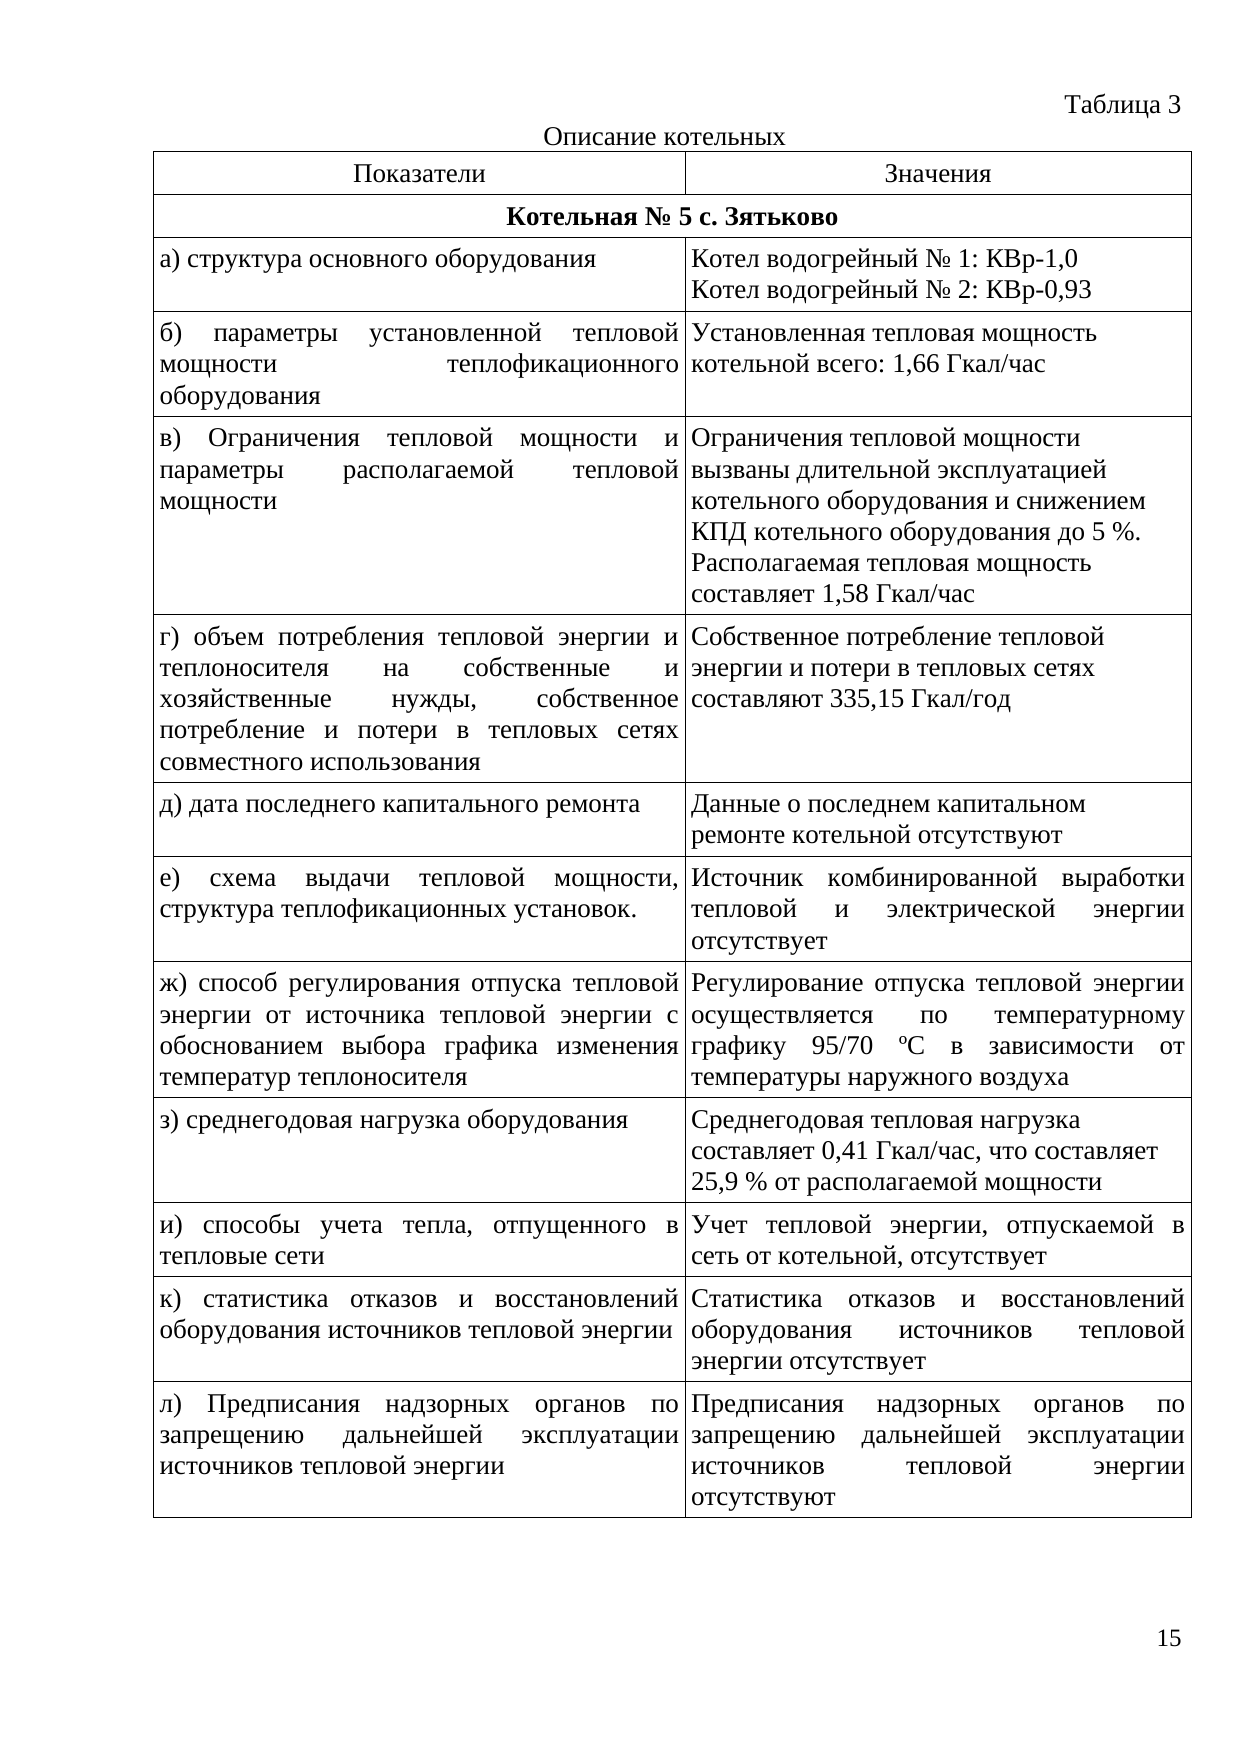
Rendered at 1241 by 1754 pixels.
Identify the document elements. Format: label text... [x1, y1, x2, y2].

table_cell д) дата последнего капитального ремонта [154, 783, 685, 856]
table_cell и) способы учета тепла, отпущенного в тепловые сети [154, 1203, 685, 1276]
table_cell ж) способ регулирования отпуска тепловой энергии от источника тепловой энергии с обоснованием выбора графика изменения температур теплоносителя [154, 962, 685, 1097]
table_cell г) объем потребления тепловой энергии и теплоносителя на собственные и хозяйственные нужды, собственное потребление и потери в тепловых сетях совместного использования [154, 615, 685, 782]
table_cell в) Ограничения тепловой мощности и параметры располагаемой тепловой мощности [154, 417, 685, 614]
table_cell Установленная тепловая мощность котельной всего: 1,66 Гкал/час [686, 312, 1191, 416]
table_cell а) структура основного оборудования [154, 238, 685, 311]
table_cell Котел водогрейный № 1: КВр-1,0 Котел водогрейный № 2: КВр-0,93 [686, 238, 1191, 311]
table_cell з) среднегодовая нагрузка оборудования [154, 1098, 685, 1202]
table_cell Котельная № 5 с. Зятьково [154, 195, 1191, 237]
table_cell Среднегодовая тепловая нагрузка составляет 0,41 Гкал/час, что составляет 25,9 % от располагаемой мощности [686, 1098, 1191, 1202]
table_cell к) статистика отказов и восстановлений оборудования источников тепловой энергии [154, 1277, 685, 1381]
table_cell Учет тепловой энергии, отпускаемой в сеть от котельной, отсутствует [686, 1203, 1191, 1276]
text Описание котельных [148, 120, 1181, 151]
table_cell Ограничения тепловой мощности вызваны длительной эксплуатацией котельного оборудования и снижением КПД котельного оборудования до 5 %. Располагаемая тепловая мощность составляет 1,58 Гкал/час [686, 417, 1191, 614]
table_header Значения [686, 152, 1191, 194]
table_cell л) Предписания надзорных органов по запрещению дальнейшей эксплуатации источников тепловой энергии [154, 1382, 685, 1517]
table_cell Собственное потребление тепловой энергии и потери в тепловых сетях составляют 335,15 Гкал/год [686, 615, 1191, 782]
table_cell Статистика отказов и восстановлений оборудования источников тепловой энергии отсутствует [686, 1277, 1191, 1381]
text Таблица 3 [148, 89, 1181, 120]
table_cell Данные о последнем капитальном ремонте котельной отсутствуют [686, 783, 1191, 856]
table_cell Предписания надзорных органов по запрещению дальнейшей эксплуатации источников тепловой энергии отсутствуют [686, 1382, 1191, 1517]
table_cell Регулирование отпуска тепловой энергии осуществляется по температурному графику 95/70 ºС в зависимости от температуры наружного воздуха [686, 962, 1191, 1097]
table_header Показатели [154, 152, 685, 194]
table_cell е) схема выдачи тепловой мощности, структура теплофикационных установок. [154, 857, 685, 961]
table_cell Источник комбинированной выработки тепловой и электрической энергии отсутствует [686, 857, 1191, 961]
table_cell б) параметры установленной тепловой мощности теплофикационного оборудования [154, 312, 685, 416]
